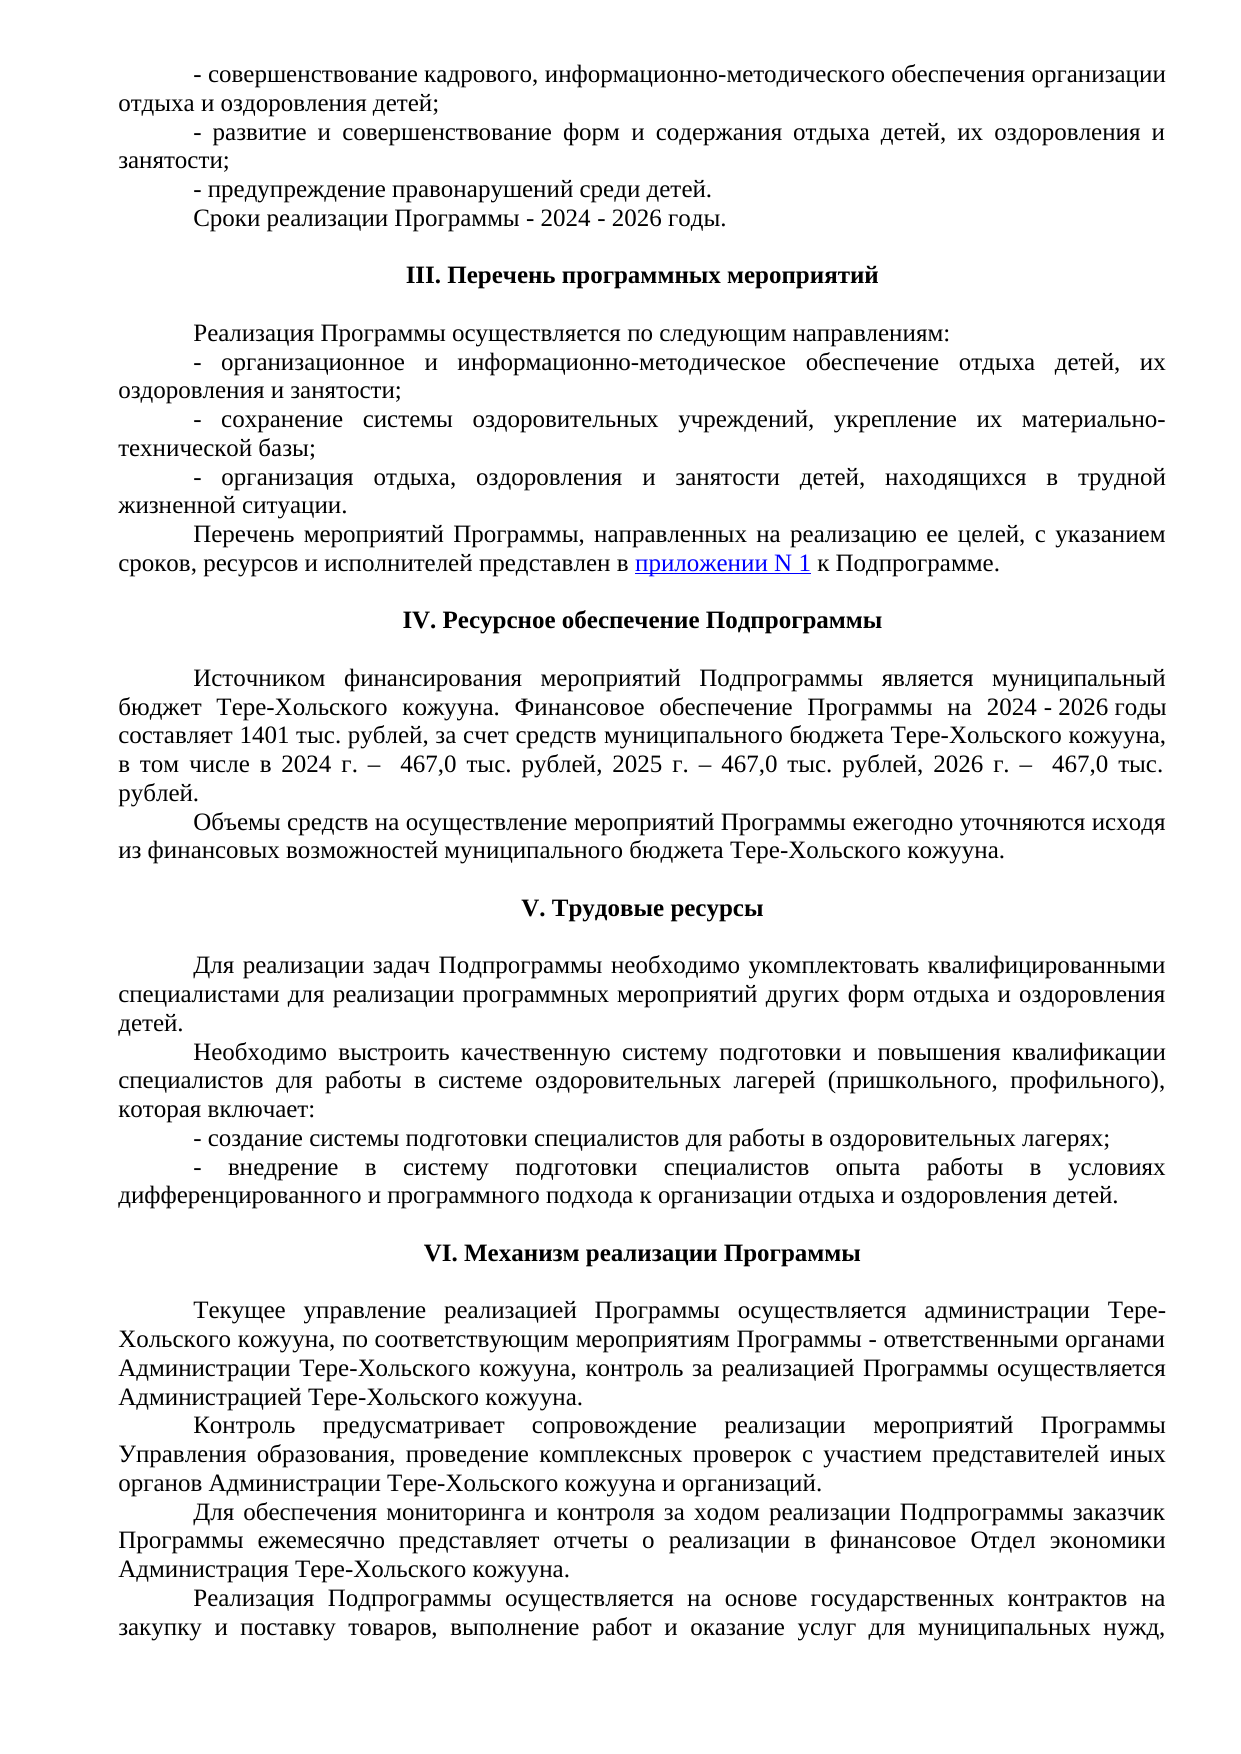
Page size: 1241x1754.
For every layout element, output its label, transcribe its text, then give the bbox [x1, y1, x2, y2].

text - внедрение в систему подготовки специалистов опыта работы в условиях дифференцированного и программного подхода к организации отдыха и оздоровления детей. [118, 1152, 1167, 1209]
text - совершенствование кадрового, информационно-методического обеспечения организации отдыха и оздоровления детей; [118, 59, 1167, 117]
text - организация отдыха, оздоровления и занятости детей, находящихся в трудной жизненной ситуации. [118, 462, 1167, 519]
text Текущее управление реализацией Программы осуществляется администрации Тере-Хольского кожууна, по соответствующим мероприятиям Программы - ответственными органами Администрации Тере-Хольского кожууна, контроль за реализацией Программы осуществляется Администрацией Тере-Хольского кожууна. [118, 1295, 1167, 1410]
text - предупреждение правонарушений среди детей. [118, 174, 1167, 203]
text Объемы средств на осуществление мероприятий Программы ежегодно уточняются исходя из финансовых возможностей муниципального бюджета Тере-Хольского кожууна. [118, 807, 1167, 864]
text - создание системы подготовки специалистов для работы в оздоровительных лагерях; [118, 1123, 1167, 1152]
text Реализация Программы осуществляется по следующим направлениям: [118, 318, 1167, 347]
text - сохранение системы оздоровительных учреждений, укрепление их материально-технической базы; [118, 404, 1167, 462]
text Для реализации задач Подпрограммы необходимо укомплектовать квалифицированными специалистами для реализации программных мероприятий других форм отдыха и оздоровления детей. [118, 950, 1167, 1037]
text Для обеспечения мониторинга и контроля за ходом реализации Подпрограммы заказчик Программы ежемесячно представляет отчеты о реализации в финансовое Отдел экономики Администрация Тере-Хольского кожууна. [118, 1497, 1167, 1583]
text Источником финансирования мероприятий Подпрограммы является муниципальный бюджет Тере-Хольского кожууна. Финансовое обеспечение Программы на 2024 - 2026 годы составляет 1401 тыс. рублей, за счет средств муниципального бюджета Тере-Хольского кожууна, в том числе в 2024 г. – 467,0 тыс. рублей, 2025 г. – 467,0 тыс. рублей, 2026 г. – 467,0 тыс. рублей. [118, 663, 1167, 807]
text - развитие и совершенствование форм и содержания отдыха детей, их оздоровления и занятости; [118, 117, 1167, 174]
text V. Трудовые ресурсы [118, 893, 1167, 922]
text IV. Ресурсное обеспечение Подпрограммы [118, 605, 1167, 634]
text Необходимо выстроить качественную систему подготовки и повышения квалификации специалистов для работы в системе оздоровительных лагерей (пришкольного, профильного), которая включает: [118, 1037, 1167, 1123]
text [118, 1583, 1167, 1640]
text - организационное и информационно-методическое обеспечение отдыха детей, их оздоровления и занятости; [118, 347, 1167, 404]
text Перечень мероприятий Программы, направленных на реализацию ее целей, с указанием сроков, ресурсов и исполнителей представлен в приложении N 1 к Подпрограмме. [118, 519, 1167, 577]
text III. Перечень программных мероприятий [118, 260, 1167, 289]
text Контроль предусматривает сопровождение реализации мероприятий Программы Управления образования, проведение комплексных проверок с участием представителей иных органов Администрации Тере-Хольского кожууна и организаций. [118, 1410, 1167, 1497]
text Сроки реализации Программы - 2024 - 2026 годы. [118, 203, 1167, 232]
text VI. Механизм реализации Программы [118, 1238, 1167, 1267]
